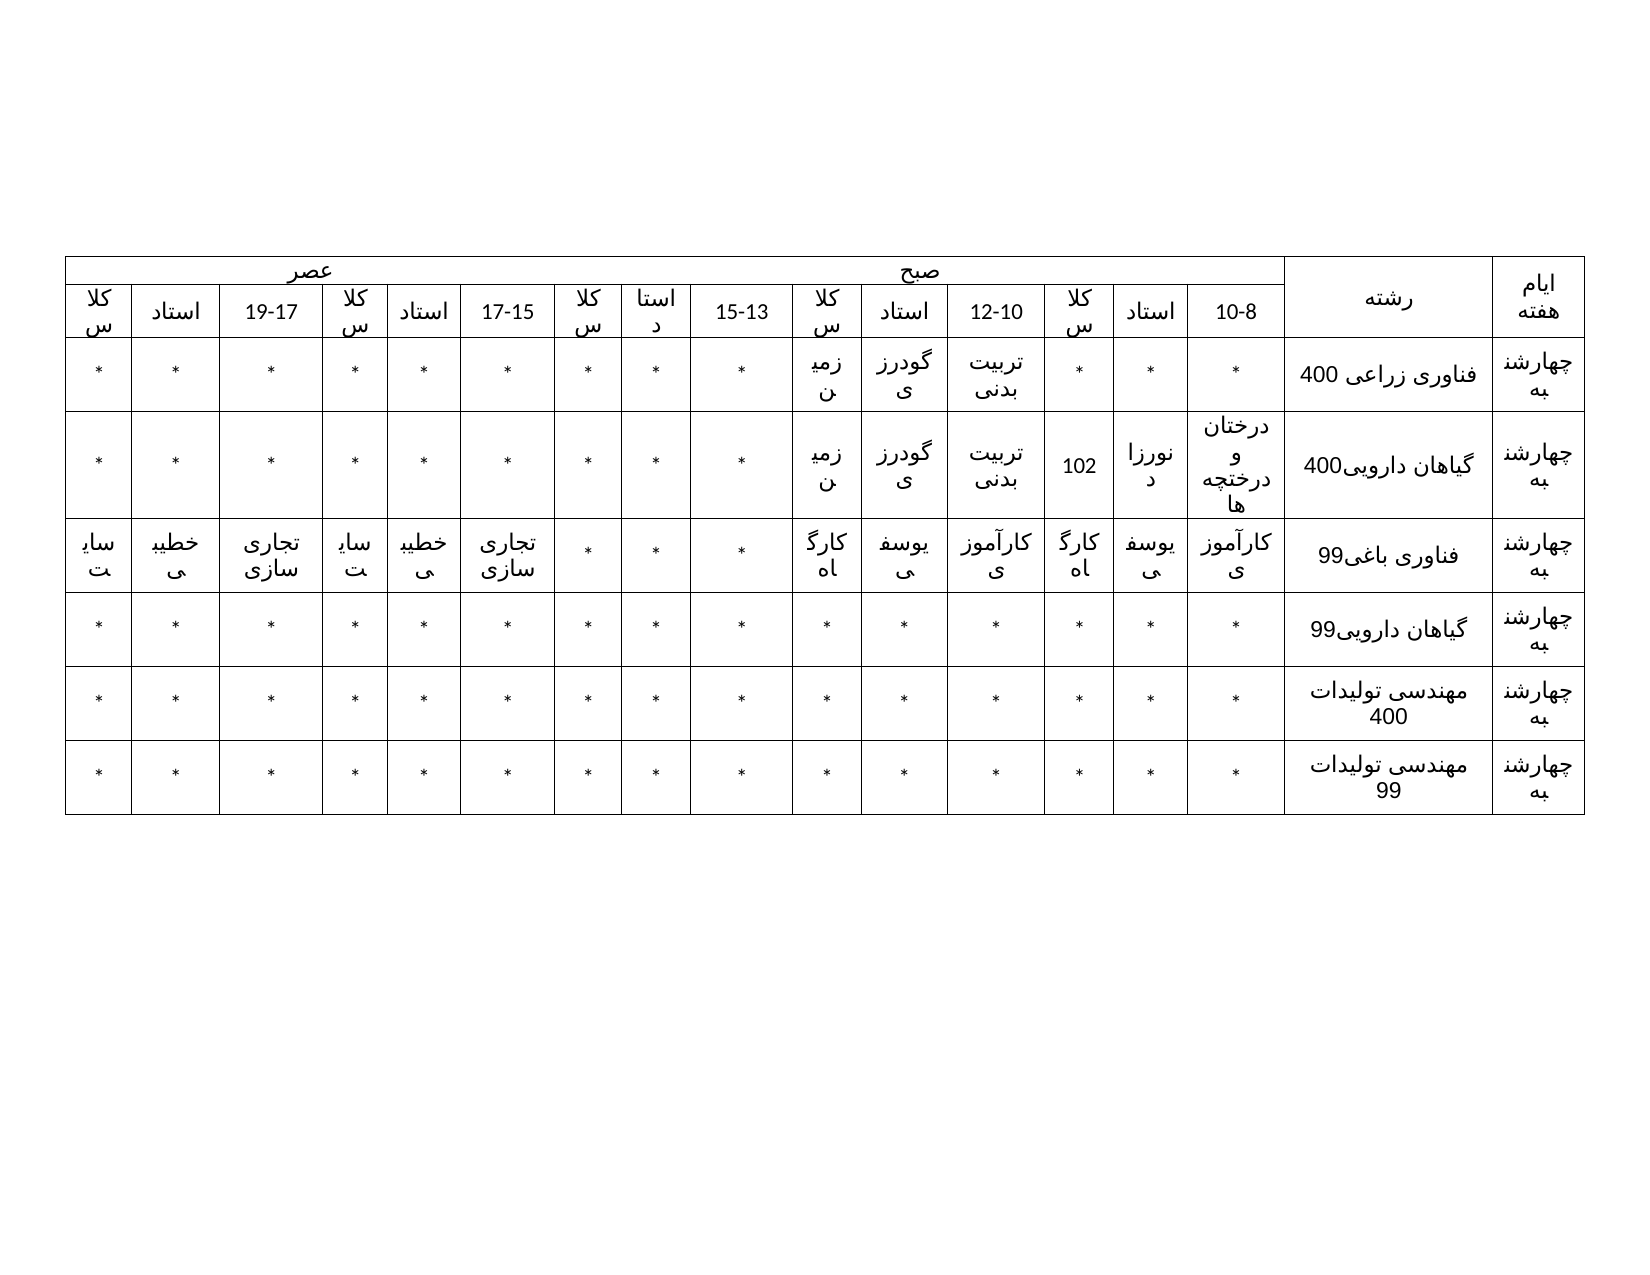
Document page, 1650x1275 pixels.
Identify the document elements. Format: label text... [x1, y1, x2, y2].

table_cell * [461, 593, 554, 666]
table_cell کارآموزی [1188, 519, 1284, 592]
table_cell * [862, 593, 947, 666]
table_header عصر [66, 257, 554, 283]
table_header صبح [555, 257, 1284, 283]
table_cell * [622, 593, 690, 666]
table_cell چهارشنبه [1493, 667, 1584, 739]
table_cell * [555, 667, 621, 739]
table_cell * [66, 412, 131, 518]
table_cell * [323, 667, 387, 739]
table_cell 10-8 [1188, 285, 1284, 337]
table_cell درختان و درختچه ها [1188, 412, 1284, 518]
table_cell * [622, 741, 690, 813]
table_cell استاد [622, 285, 690, 337]
table_cell * [220, 741, 322, 813]
table_cell چهارشنبه [1493, 593, 1584, 666]
table_cell * [793, 593, 861, 666]
table_cell * [66, 338, 131, 411]
table_cell کلاس [793, 285, 861, 337]
table_cell * [555, 519, 621, 592]
table_cell تجاری سازی [220, 519, 322, 592]
table_cell تجاری سازی [461, 519, 554, 592]
table_cell استاد [1114, 285, 1187, 337]
table_cell * [691, 593, 792, 666]
table_cell * [388, 593, 460, 666]
table_cell * [691, 741, 792, 813]
table_cell * [793, 741, 861, 813]
table_cell * [622, 519, 690, 592]
table_cell فناوری باغی99 [1285, 519, 1492, 592]
table_cell * [691, 519, 792, 592]
table_cell تربیت بدنی [948, 338, 1044, 411]
table_cell گودرزی [862, 338, 947, 411]
table_cell * [323, 338, 387, 411]
table_cell * [1188, 741, 1284, 813]
table_cell * [555, 412, 621, 518]
table_cell * [1188, 338, 1284, 411]
table_cell * [461, 667, 554, 739]
table_cell * [132, 412, 219, 518]
table_cell 19-17 [220, 285, 322, 337]
table_cell چهارشنبه [1493, 519, 1584, 592]
table_cell چهارشنبه [1493, 338, 1584, 411]
table_cell سایت [323, 519, 387, 592]
table_cell کارگاه [1045, 519, 1113, 592]
table_cell کلاس [555, 285, 621, 337]
table_cell * [220, 412, 322, 518]
table_cell 17-15 [461, 285, 554, 337]
table_cell * [555, 338, 621, 411]
table_cell کلاس [323, 285, 387, 337]
table_cell استاد [132, 285, 219, 337]
table_cell * [220, 593, 322, 666]
table_cell * [388, 412, 460, 518]
table_cell * [1045, 741, 1113, 813]
table_cell * [132, 667, 219, 739]
table_cell * [862, 667, 947, 739]
table_header ایام هفته [1493, 257, 1584, 337]
table_cell * [323, 412, 387, 518]
table_cell * [1045, 338, 1113, 411]
table_cell زمین [793, 412, 861, 518]
table_cell کلاس [66, 285, 131, 337]
table_cell چهارشنبه [1493, 412, 1584, 518]
table_cell کارآموزی [948, 519, 1044, 592]
table_cell * [691, 338, 792, 411]
table_cell * [948, 667, 1044, 739]
table_cell * [622, 412, 690, 518]
table_cell 15-13 [691, 285, 792, 337]
table_cell خطیبی [388, 519, 460, 592]
table_cell * [388, 338, 460, 411]
table_cell * [691, 667, 792, 739]
table_cell استاد [862, 285, 947, 337]
table_cell کلاس [1045, 285, 1113, 337]
table_cell * [220, 338, 322, 411]
table_cell * [461, 741, 554, 813]
table_cell زمین [793, 338, 861, 411]
table_cell * [622, 667, 690, 739]
table_cell * [132, 741, 219, 813]
table_cell * [132, 338, 219, 411]
table_cell 102 [1045, 412, 1113, 518]
table_cell * [948, 593, 1044, 666]
table_cell * [1188, 593, 1284, 666]
table_cell گیاهان دارویی99 [1285, 593, 1492, 666]
table_cell * [622, 338, 690, 411]
table_cell * [555, 741, 621, 813]
table_cell * [1114, 338, 1187, 411]
table_cell * [793, 667, 861, 739]
table_cell نورزاد [1114, 412, 1187, 518]
table_cell مهندسی تولیدات 400 [1285, 667, 1492, 739]
table_cell * [323, 593, 387, 666]
table_cell خطیبی [132, 519, 219, 592]
table_cell * [66, 741, 131, 813]
table_cell تربیت بدنی [948, 412, 1044, 518]
table_cell * [461, 412, 554, 518]
table_cell یوسفی [1114, 519, 1187, 592]
table_cell چهارشنبه [1493, 741, 1584, 813]
table_cell * [132, 593, 219, 666]
table_cell * [1188, 667, 1284, 739]
table_cell * [1045, 667, 1113, 739]
table_cell * [323, 741, 387, 813]
table_cell * [948, 741, 1044, 813]
table_cell * [862, 741, 947, 813]
table_cell فناوری زراعی 400 [1285, 338, 1492, 411]
table_cell * [555, 593, 621, 666]
table_cell * [461, 338, 554, 411]
table_cell گودرزی [862, 412, 947, 518]
table_cell * [388, 741, 460, 813]
table_cell گیاهان دارویی400 [1285, 412, 1492, 518]
table_cell یوسفی [862, 519, 947, 592]
table_cell مهندسی تولیدات 99 [1285, 741, 1492, 813]
table_cell * [1114, 667, 1187, 739]
table_cell * [388, 667, 460, 739]
table_cell کارگاه [793, 519, 861, 592]
table_cell * [1114, 593, 1187, 666]
table_cell سایت [66, 519, 131, 592]
table_cell * [66, 593, 131, 666]
table_header رشته [1285, 257, 1492, 337]
table_cell * [1045, 593, 1113, 666]
table_cell * [66, 667, 131, 739]
table_cell 12-10 [948, 285, 1044, 337]
table_cell * [220, 667, 322, 739]
table_cell * [691, 412, 792, 518]
table_cell استاد [388, 285, 460, 337]
table_cell * [1114, 741, 1187, 813]
